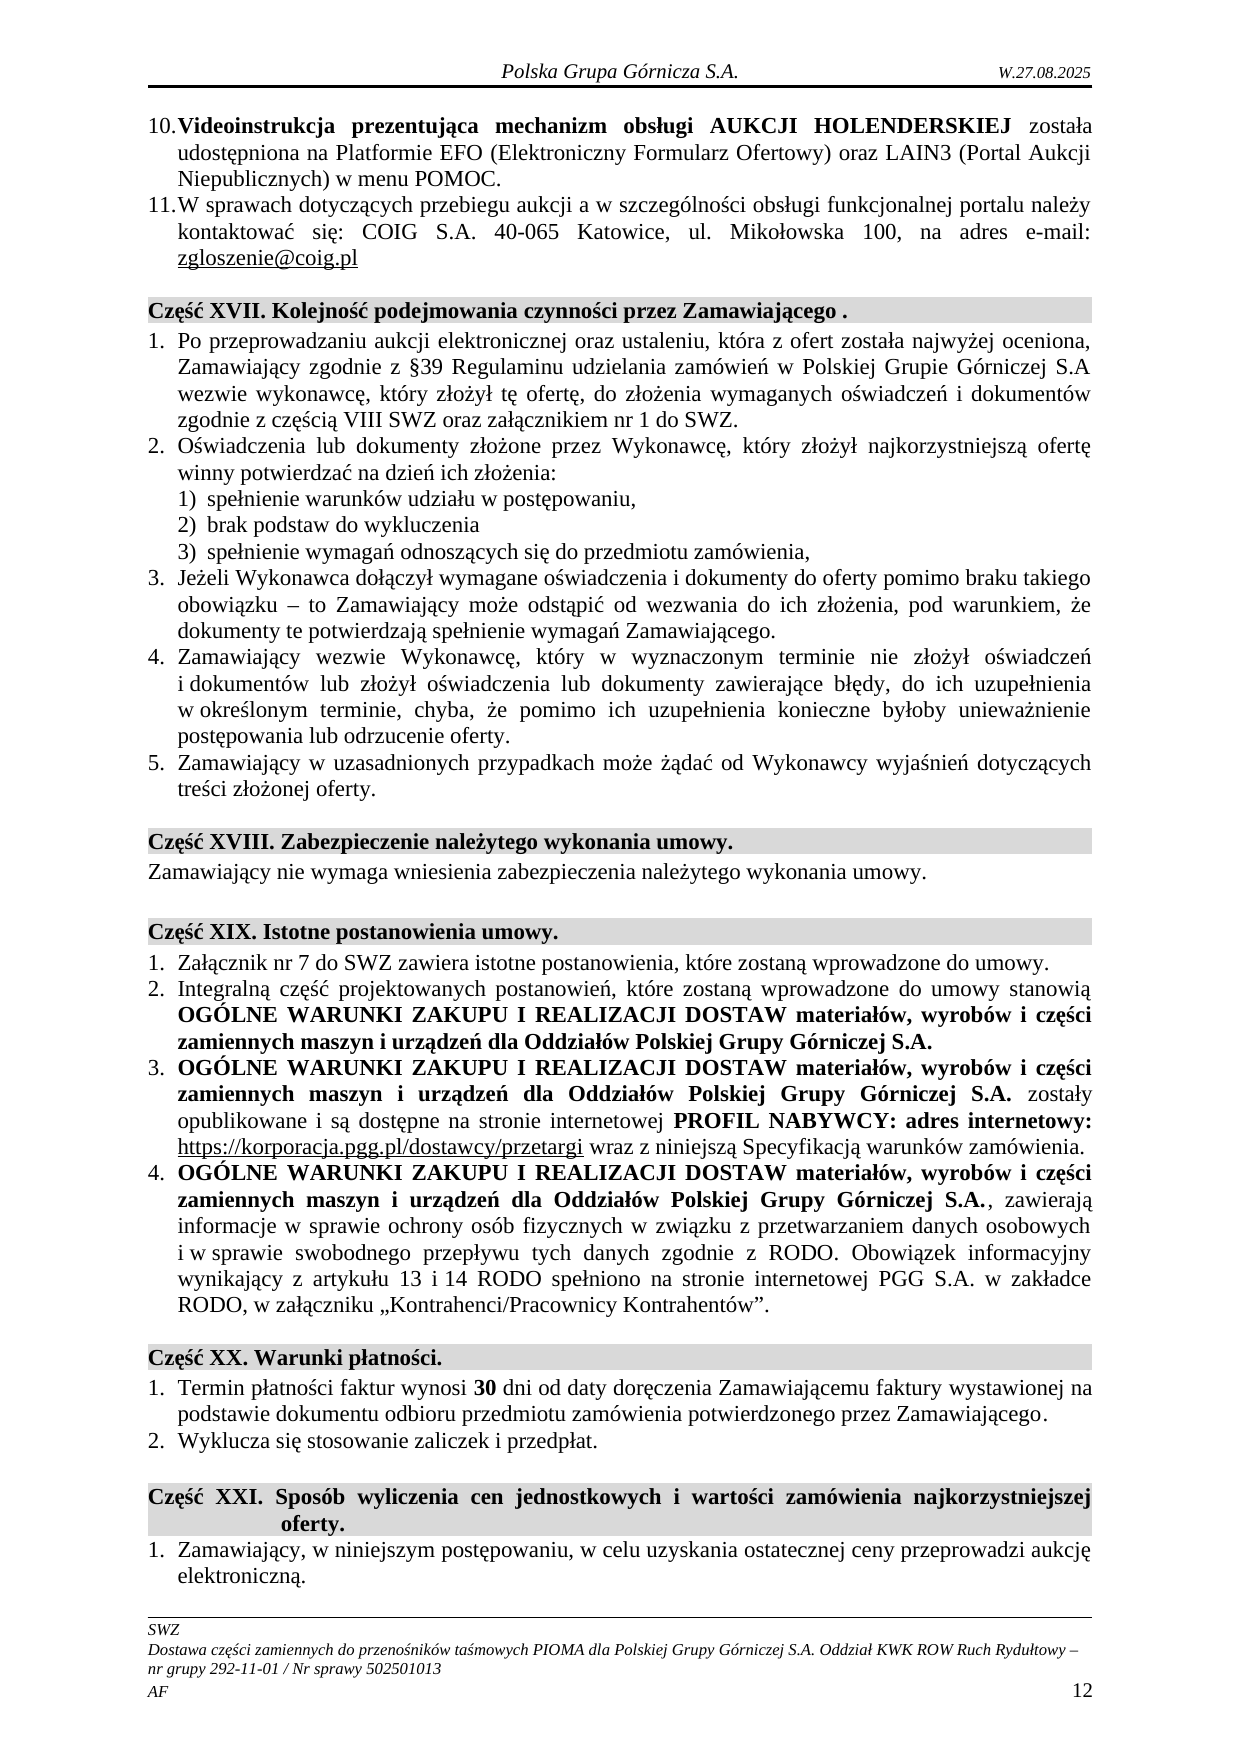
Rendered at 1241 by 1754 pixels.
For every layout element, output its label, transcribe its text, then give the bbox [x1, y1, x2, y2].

list spełnienie warunków udziału w postępowaniu, [177, 485, 1092, 512]
list W sprawach dotyczących przebiegu aukcji a w szczególności obsługi funkcjonalnej portalu należy kontaktować się: COIG S.A. 40-065 Katowice, ul. Mikołowska 100, na adres e-mail: zgloszenie@coig.pl [148, 191, 1092, 271]
list spełnienie wymagań odnoszących się do przedmiotu zamówienia, [177, 538, 1092, 564]
list Zamawiający w uzasadnionych przypadkach może żądać od Wykonawcy wyjaśnień dotyczących treści złożonej oferty. [148, 749, 1092, 801]
list Zamawiający nie wymaga wniesienia zabezpieczenia należytego wykonania umowy. [148, 858, 1092, 884]
list Załącznik nr 7 do SWZ zawiera istotne postanowienia, które zostaną wprowadzone do umowy. [148, 949, 1092, 975]
subtitle Część XVIII. Zabezpieczenie należytego wykonania umowy. [148, 828, 1092, 854]
list Jeżeli Wykonawca dołączył wymagane oświadczenia i dokumenty do oferty pomimo braku takiego obowiązku – to Zamawiający może odstąpić od wezwania do ich złożenia, pod warunkiem, że dokumenty te potwierdzają spełnienie wymagań Zamawiającego. [148, 564, 1092, 643]
list Zamawiający, w niniejszym postępowaniu, w celu uzyskania ostatecznej ceny przeprowadzi aukcję elektroniczną. [148, 1536, 1092, 1589]
list Integralną część projektowanych postanowień, które zostaną wprowadzone do umowy stanowią OGÓLNE WARUNKI ZAKUPU I REALIZACJI DOSTAW materiałów, wyrobów i części zamiennych maszyn i urządzeń dla Oddziałów Polskiej Grupy Górniczej S.A. [148, 975, 1092, 1054]
list Wyklucza się stosowanie zaliczek i przedpłat. [148, 1427, 1092, 1453]
subtitle Część XIX. Istotne postanowienia umowy. [148, 918, 1092, 945]
list Termin płatności faktur wynosi 30 dni od daty doręczenia Zamawiającemu faktury wystawionej na podstawie dokumentu odbioru przedmiotu zamówienia potwierdzonego przez Zamawiającego. [148, 1374, 1092, 1427]
list Zamawiający wezwie Wykonawcę, który w wyznaczonym terminie nie złożył oświadczeń i dokumentów lub złożył oświadczenia lub dokumenty zawierające błędy, do ich uzupełnienia w określonym terminie, chyba, że pomimo ich uzupełnienia konieczne byłoby unieważnienie postępowania lub odrzucenie oferty. [148, 643, 1092, 749]
subtitle Część XVII. Kolejność podejmowania czynności przez Zamawiającego . [148, 297, 1092, 323]
list OGÓLNE WARUNKI ZAKUPU I REALIZACJI DOSTAW materiałów, wyrobów i części zamiennych maszyn i urządzeń dla Oddziałów Polskiej Grupy Górniczej S.A. zostały opublikowane i są dostępne na stronie internetowej PROFIL NABYWCY: adres internetowy: https://korporacja.pgg.pl/dostawcy/przetargi wraz z niniejszą Specyfikacją warunków zamówienia. [148, 1054, 1092, 1159]
list Oświadczenia lub dokumenty złożone przez Wykonawcę, który złożył najkorzystniejszą ofertę winny potwierdzać na dzień ich złożenia: [148, 432, 1092, 485]
list Videoinstrukcja prezentująca mechanizm obsługi AUKCJI HOLENDERSKIEJ została udostępniona na Platformie EFO (Elektroniczny Formularz Ofertowy) oraz LAIN3 (Portal Aukcji Niepublicznych) w menu POMOC. [148, 112, 1092, 191]
list brak podstaw do wykluczenia [177, 512, 1092, 538]
list OGÓLNE WARUNKI ZAKUPU I REALIZACJI DOSTAW materiałów, wyrobów i części zamiennych maszyn i urządzeń dla Oddziałów Polskiej Grupy Górniczej S.A., zawierają informacje w sprawie ochrony osób fizycznych w związku z przetwarzaniem danych osobowych i w sprawie swobodnego przepływu tych danych zgodnie z RODO. Obowiązek informacyjny wynikający z artykułu 13 i 14 RODO spełniono na stronie internetowej PGG S.A. w zakładce RODO, w załączniku „Kontrahenci/Pracownicy Kontrahentów”. [148, 1159, 1092, 1318]
list Po przeprowadzaniu aukcji elektronicznej oraz ustaleniu, która z ofert została najwyżej oceniona, Zamawiający zgodnie z §39 Regulaminu udzielania zamówień w Polskiej Grupie Górniczej S.A wezwie wykonawcę, który złożył tę ofertę, do złożenia wymaganych oświadczeń i dokumentów zgodnie z częścią VIII SWZ oraz załącznikiem nr 1 do SWZ. [148, 327, 1092, 432]
subtitle Część XXI. Sposób wyliczenia cen jednostkowych i wartości zamówienia najkorzystniejszej oferty. [148, 1483, 1092, 1536]
subtitle Część XX. Warunki płatności. [148, 1344, 1092, 1370]
